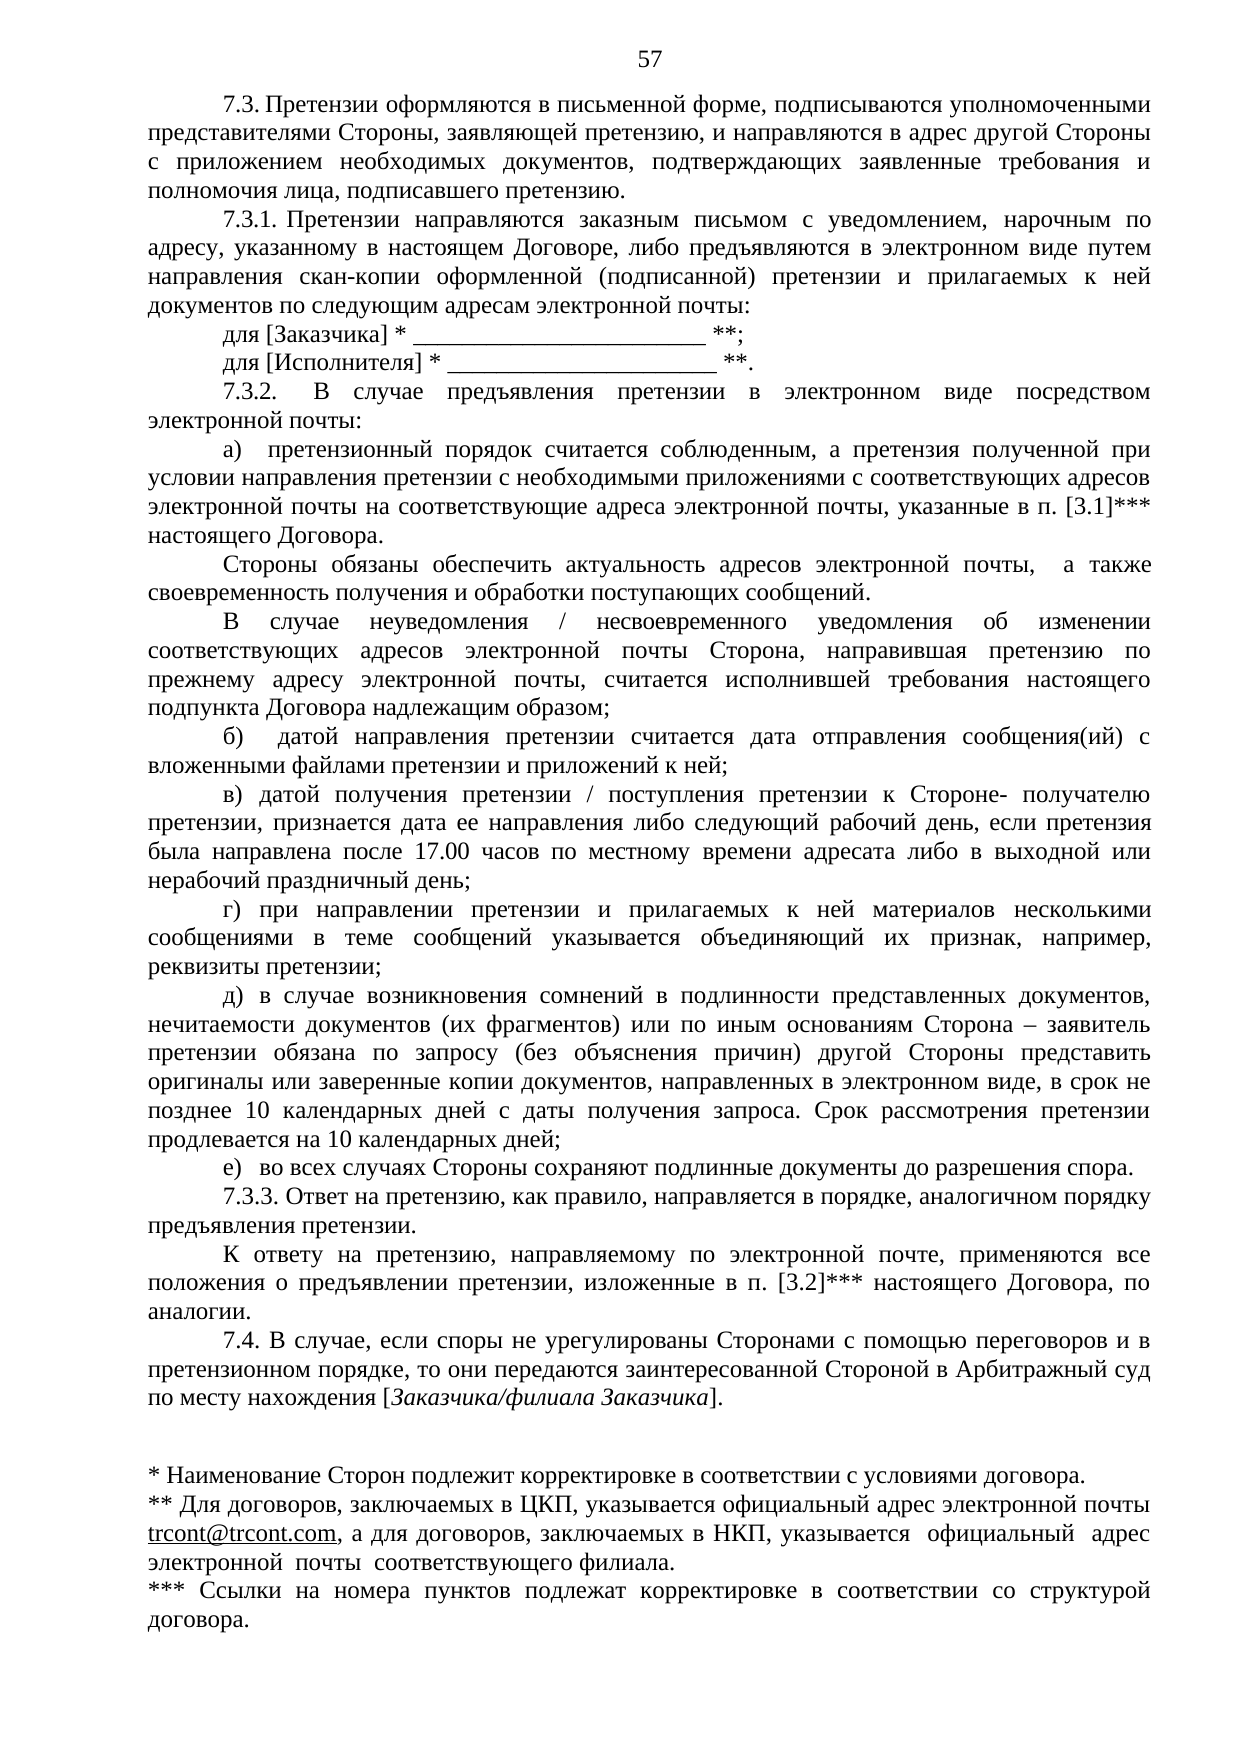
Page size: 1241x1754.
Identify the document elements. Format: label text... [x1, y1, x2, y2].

text 7.3.1. Претензии направляются заказным письмом с уведомлением, нарочным по адресу, указанному в настоящем Договоре, либо предъявляются в электронном виде путем направления скан-копии оформленной (подписанной) претензии и прилагаемых к ней документов по следующим адресам электронной почты: [148, 204, 1152, 319]
text ** Для договоров, заключаемых в ЦКП, указывается официальный адрес электронной почты trcont@trcont.com, а для договоров, заключаемых в НКП, указывается официальный адрес электронной почты соответствующего филиала. [148, 1489, 1152, 1576]
text 7.3.3. Ответ на претензию, как правило, направляется в порядке, аналогичном порядку предъявления претензии. [148, 1181, 1152, 1239]
text для [Заказчика] * **; [148, 319, 1152, 347]
text К ответу на претензию, направляемому по электронной почте, применяются все положения о предъявлении претензии, изложенные в п. [3.2]*** настоящего Договора, по аналогии. [148, 1239, 1152, 1325]
text б) датой направления претензии считается дата отправления сообщения(ий) с вложенными файлами претензии и приложений к ней; [148, 721, 1152, 779]
text а) претензионный порядок считается соблюденным, а претензия полученной при условии направления претензии с необходимыми приложениями с соответствующих адресов электронной почты на соответствующие адреса электронной почты, указанные в п. [3.1]*** настоящего Договора. [148, 434, 1152, 549]
text 7.3. Претензии оформляются в письменной форме, подписываются уполномоченными представителями Стороны, заявляющей претензию, и направляются в адрес другой Стороны с приложением необходимых документов, подтверждающих заявленные требования и полномочия лица, подписавшего претензию. [148, 89, 1152, 204]
text е) во всех случаях Стороны сохраняют подлинные документы до разрешения спора. [148, 1152, 1152, 1181]
text г) при направлении претензии и прилагаемых к ней материалов несколькими сообщениями в теме сообщений указывается объединяющий их признак, например, реквизиты претензии; [148, 894, 1152, 980]
text * Наименование Сторон подлежит корректировке в соответствии с условиями договора. [148, 1461, 1152, 1489]
text *** Ссылки на номера пунктов подлежат корректировке в соответствии со структурой договора. [148, 1576, 1152, 1633]
text 7.4. В случае, если споры не урегулированы Сторонами с помощью переговоров и в претензионном порядке, то они передаются заинтересованной Стороной в Арбитражный суд по месту нахождения [Заказчика/филиала Заказчика]. [148, 1325, 1152, 1411]
text В случае неуведомления / несвоевременного уведомления об изменении соответствующих адресов электронной почты Сторона, направившая претензию по прежнему адресу электронной почты, считается исполнившей требования настоящего подпункта Договора надлежащим образом; [148, 606, 1152, 721]
text д) в случае возникновения сомнений в подлинности представленных документов, нечитаемости документов (их фрагментов) или по иным основаниям Сторона – заявитель претензии обязана по запросу (без объяснения причин) другой Стороны представить оригиналы или заверенные копии документов, направленных в электронном виде, в срок не позднее 10 календарных дней с даты получения запроса. Срок рассмотрения претензии продлевается на 10 календарных дней; [148, 980, 1152, 1152]
text в) датой получения претензии / поступления претензии к Стороне- получателю претензии, признается дата ее направления либо следующий рабочий день, если претензия была направлена после 17.00 часов по местному времени адресата либо в выходной или нерабочий праздничный день; [148, 779, 1152, 894]
text 7.3.2. В случае предъявления претензии в электронном виде посредством электронной почты: [148, 376, 1152, 434]
text Стороны обязаны обеспечить актуальность адресов электронной почты, а также своевременность получения и обработки поступающих сообщений. [148, 549, 1152, 606]
text для [Исполнителя] * **. [148, 347, 1152, 376]
